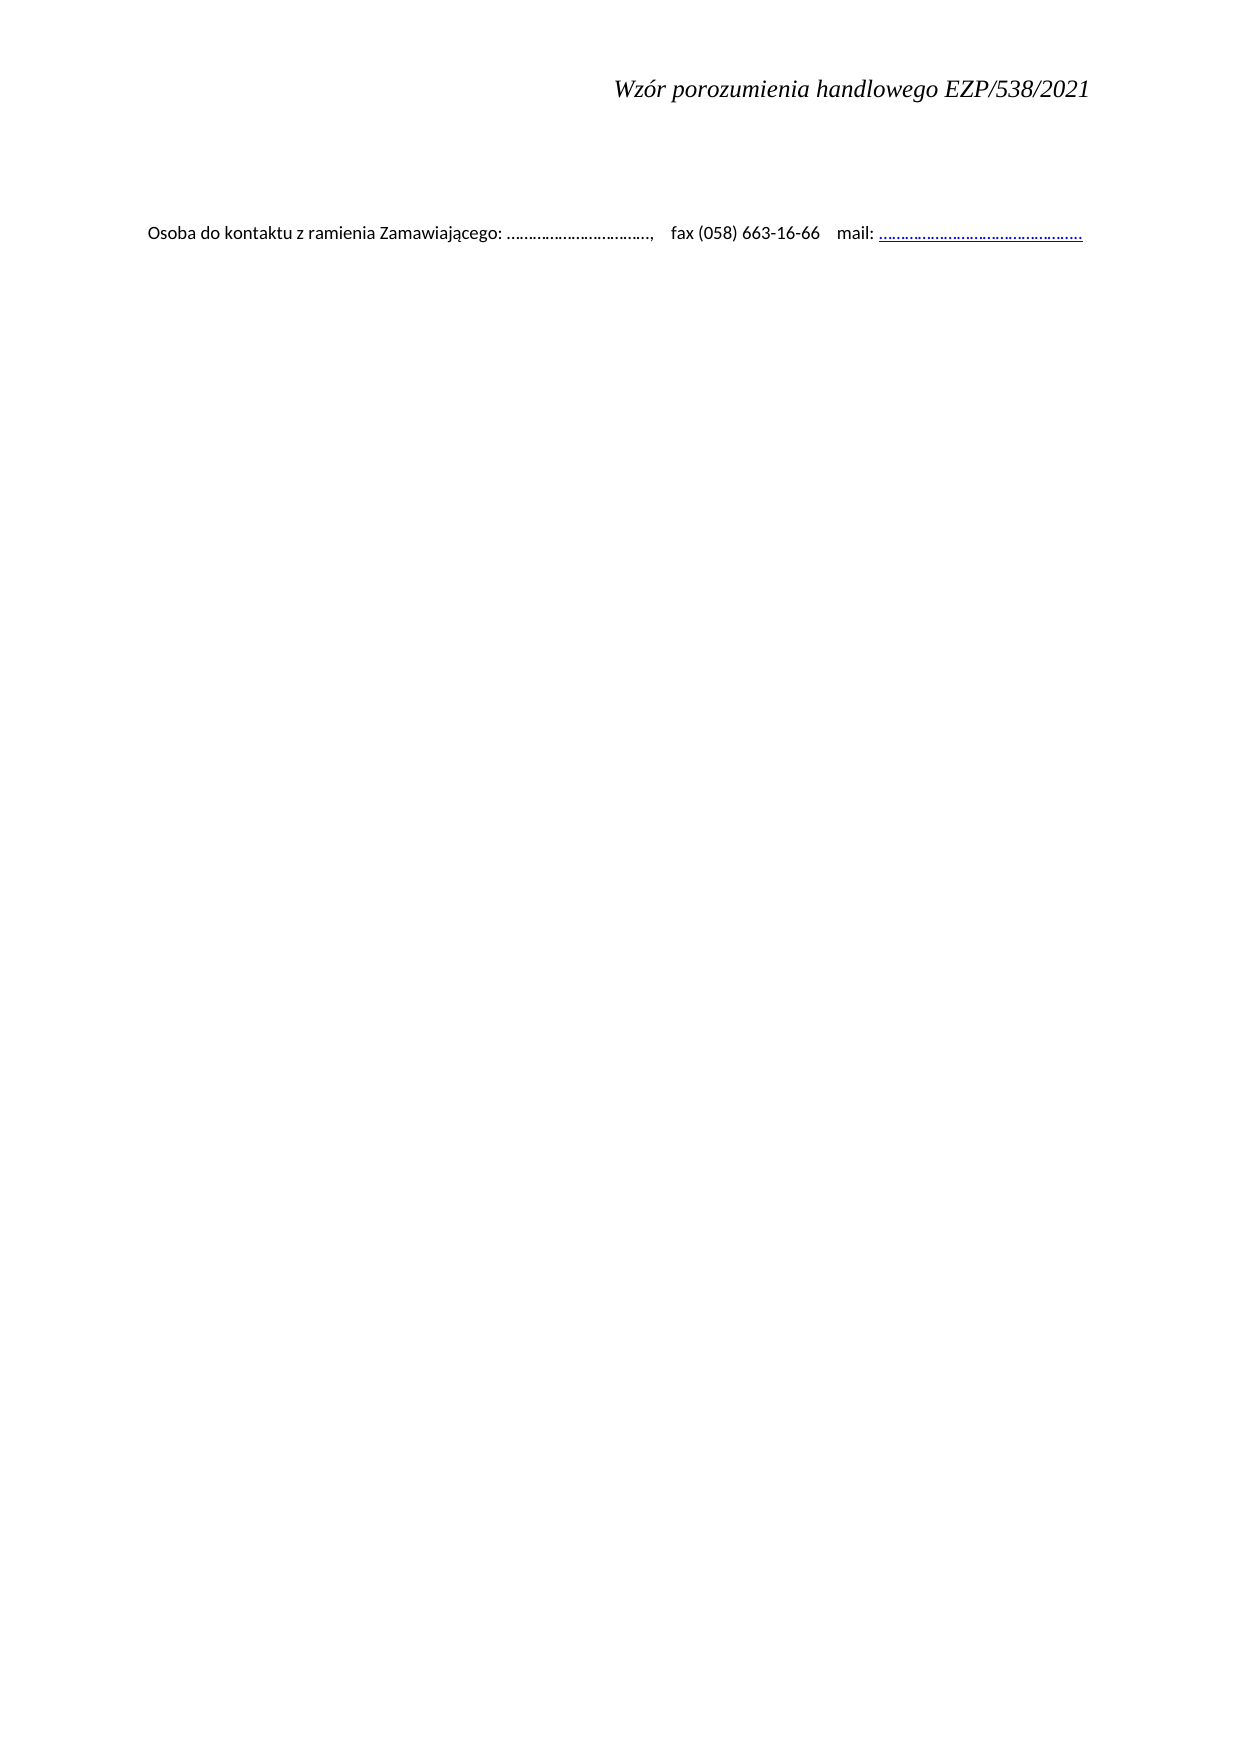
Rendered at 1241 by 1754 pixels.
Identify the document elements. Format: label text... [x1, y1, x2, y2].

text Osoba do kontaktu z ramienia Zamawiającego: ……………………………, fax (058) 663-16-66 mail: ……………………………………….. [148, 222, 1093, 244]
